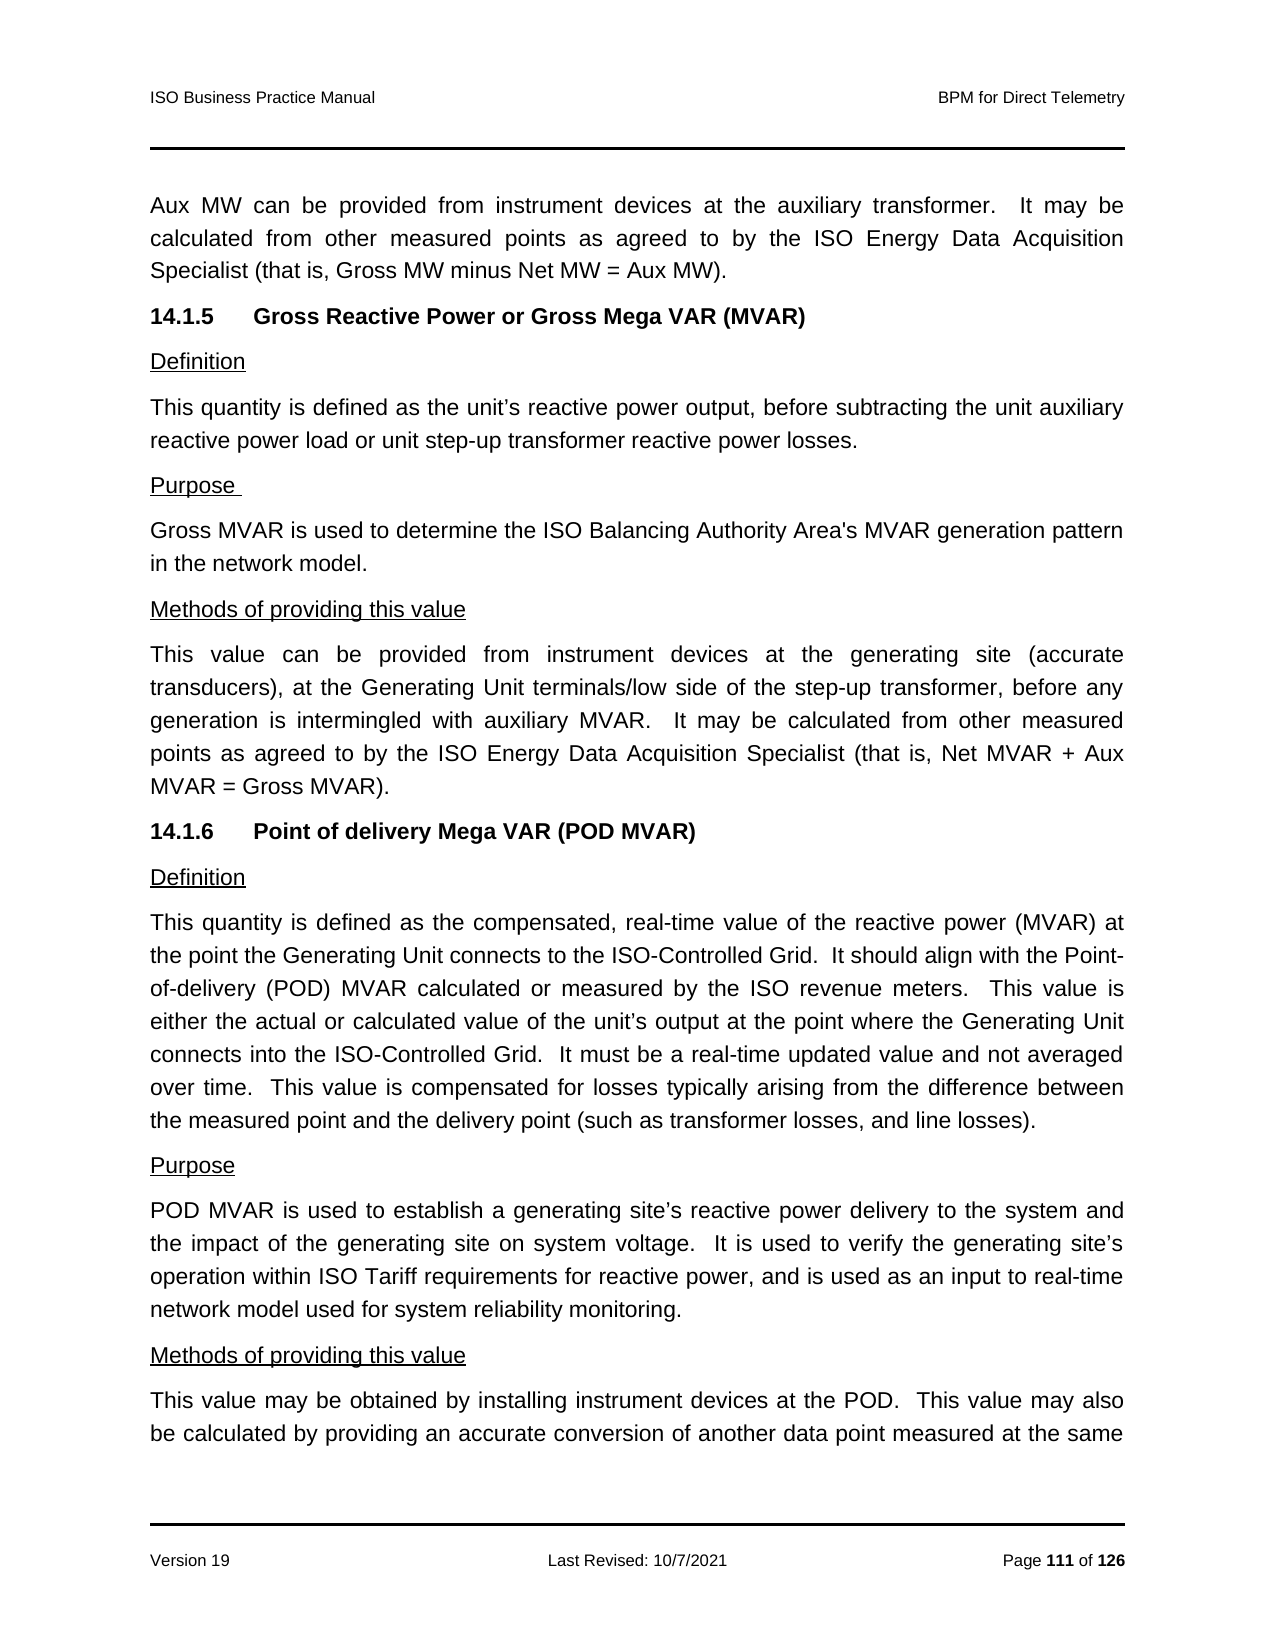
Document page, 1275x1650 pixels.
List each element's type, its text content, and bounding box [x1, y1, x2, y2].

text This quantity is defined as the compensated, real-time value of the reactive power (MVAR) at the point the Generating Unit connects to the ISO-Controlled Grid. It should align with the Point-of-delivery (POD) MVAR calculated or measured by the ISO revenue meters. This value is either the actual or calculated value of the unit’s output at the point where the Generating Unit connects into the ISO-Controlled Grid. It must be a real-time updated value and not averaged over time. This value is compensated for losses typically arising from the difference between the measured point and the delivery point (such as transformer losses, and line losses). [150, 909, 1125, 1133]
text Purpose [150, 472, 1125, 498]
text Gross MVAR is used to determine the ISO Balancing Authority Area's MVAR generation pattern in the network model. [150, 517, 1125, 577]
text Definition [150, 348, 1125, 375]
text POD MVAR is used to establish a generating site’s reactive power delivery to the system and the impact of the generating site on system voltage. It is used to verify the generating site’s operation within ISO Tariff requirements for reactive power, and is used as an input to real-time network model used for system reliability monitoring. [150, 1197, 1125, 1323]
subtitle Gross Reactive Power or Gross Mega VAR (MVAR) [150, 303, 1125, 329]
text This value can be provided from instrument devices at the generating site (accurate transducers), at the Generating Unit terminals/low side of the step-up transformer, before any generation is intermingled with auxiliary MVAR. It may be calculated from other measured points as agreed to by the ISO Energy Data Acquisition Specialist (that is, Net MVAR + Aux MVAR = Gross MVAR). [150, 641, 1125, 799]
text This quantity is defined as the unit’s reactive power output, before subtracting the unit auxiliary reactive power load or unit step-up transformer reactive power losses. [150, 394, 1125, 453]
text Purpose [150, 1152, 1125, 1178]
text Methods of providing this value [150, 596, 1125, 622]
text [150, 1387, 1125, 1446]
text Methods of providing this value [150, 1342, 1125, 1368]
text Definition [150, 864, 1125, 890]
text Aux MW can be provided from instrument devices at the auxiliary transformer. It may be calculated from other measured points as agreed to by the ISO Energy Data Acquisition Specialist (that is, Gross MW minus Net MW = Aux MW). [150, 192, 1125, 284]
subtitle Point of delivery Mega VAR (POD MVAR) [150, 818, 1125, 845]
